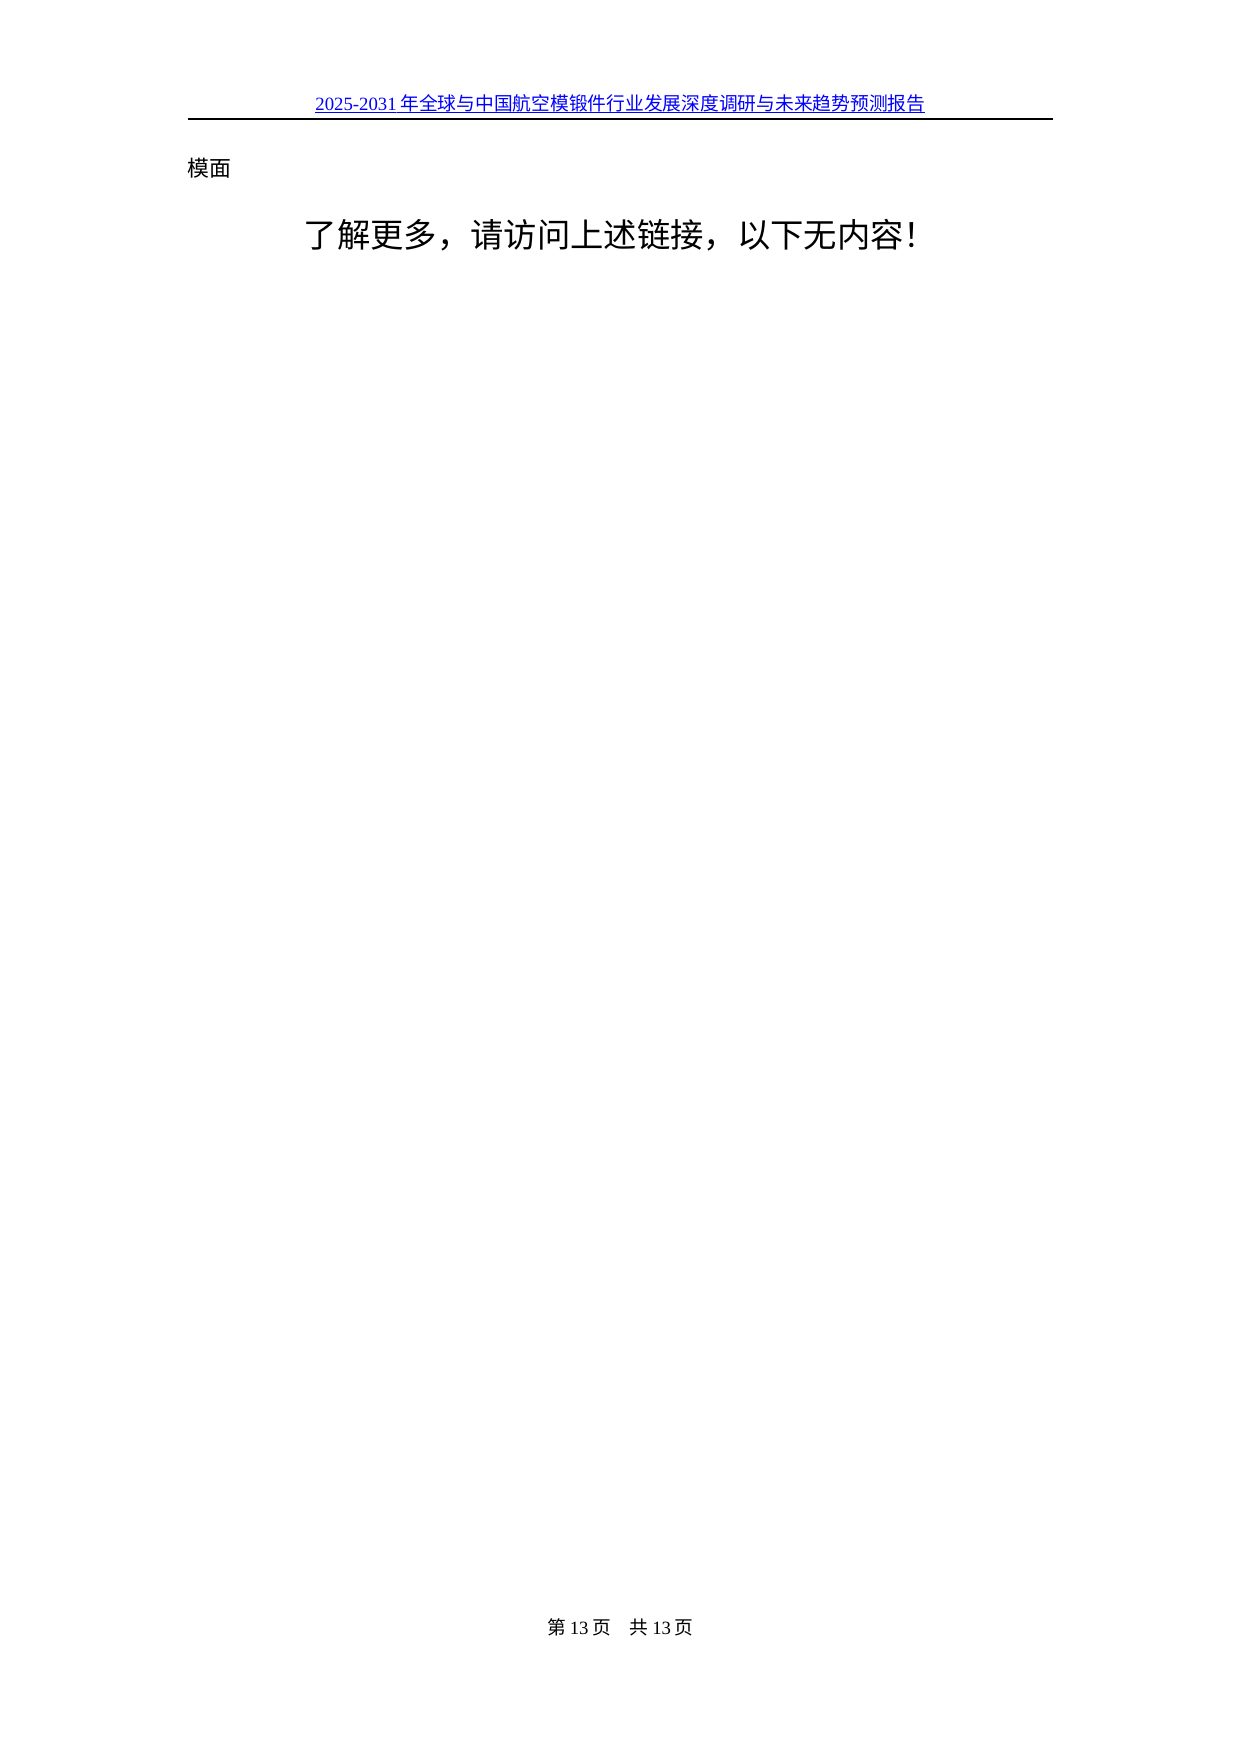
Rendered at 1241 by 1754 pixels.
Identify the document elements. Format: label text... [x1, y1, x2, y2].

title 了解更多，请访问上述链接，以下无内容！ [187, 200, 1053, 265]
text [187, 150, 1053, 183]
